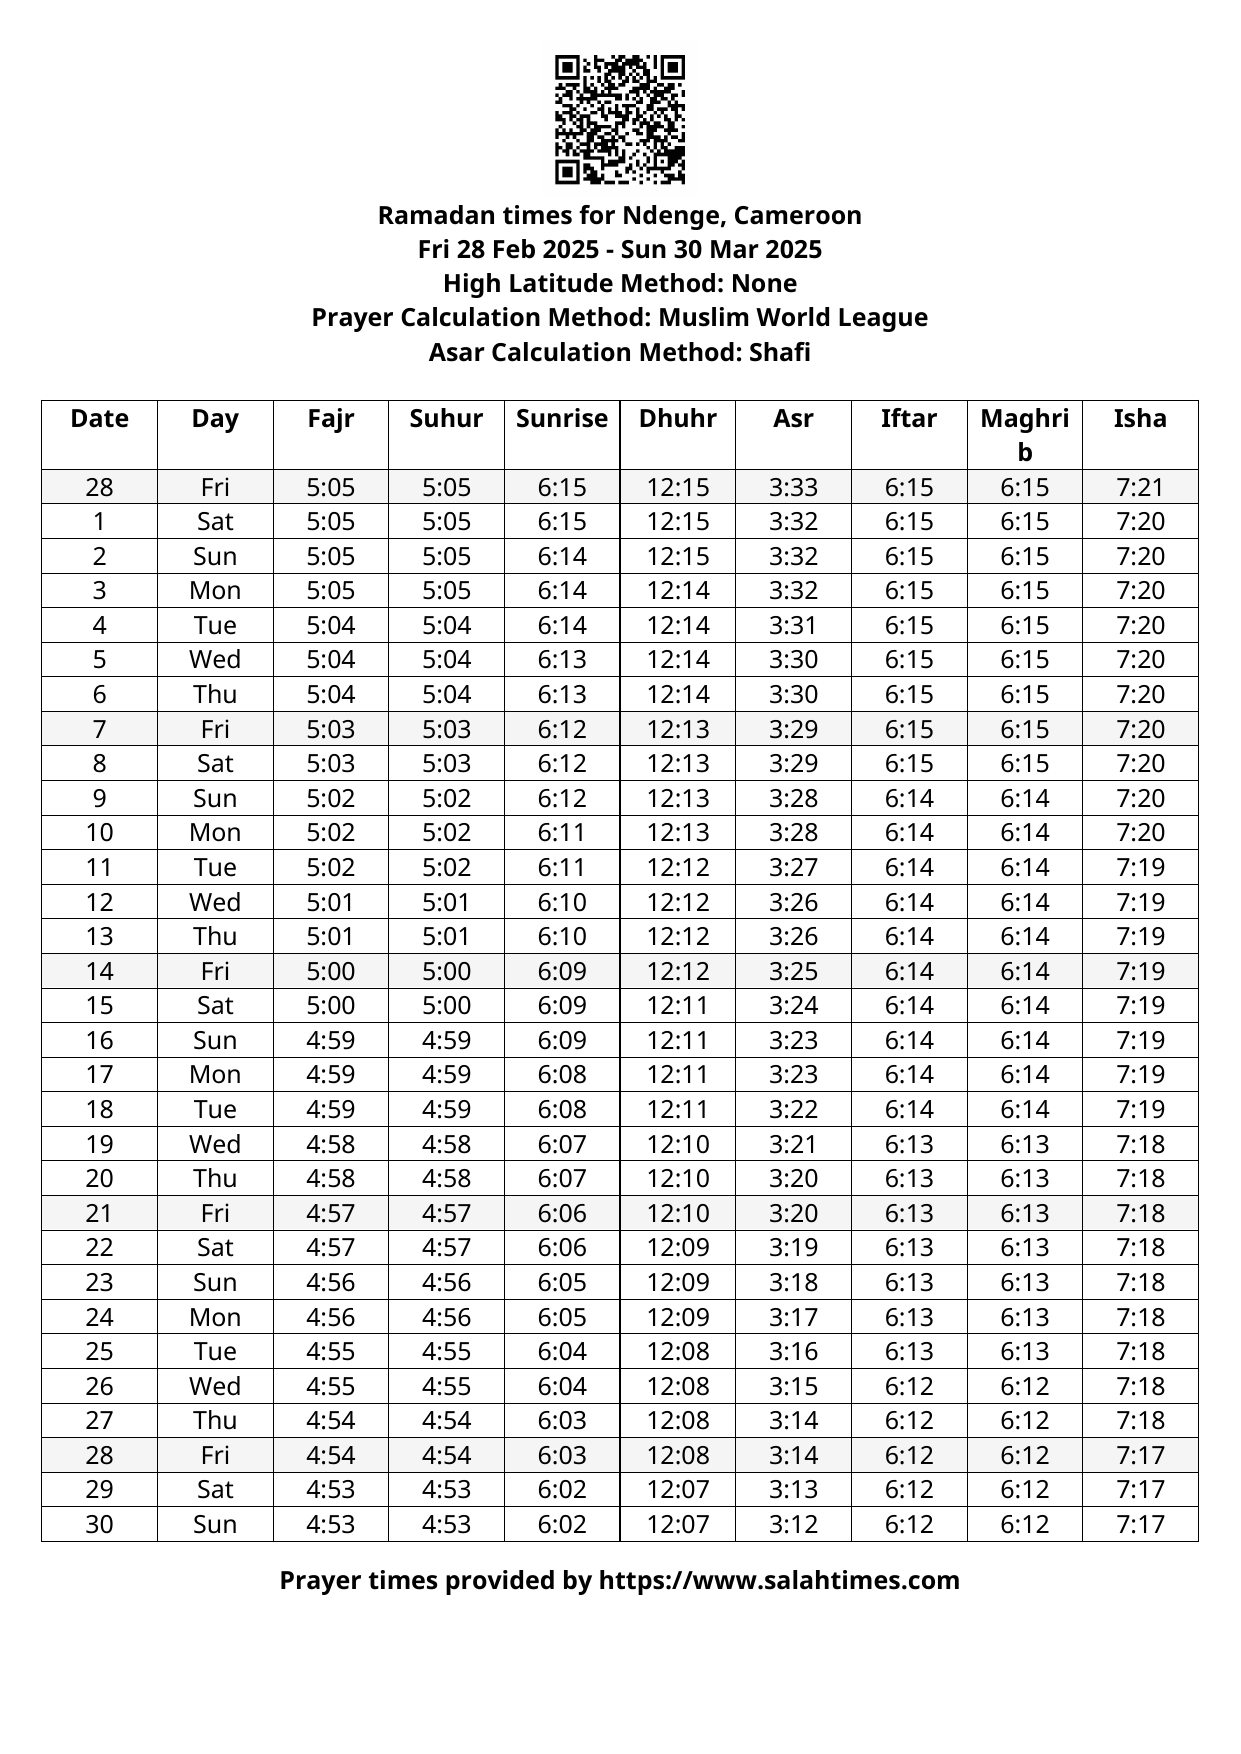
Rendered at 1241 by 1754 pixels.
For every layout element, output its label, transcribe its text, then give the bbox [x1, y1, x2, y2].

table_cell Mon [158, 574, 273, 607]
table_cell 6:03 [505, 1404, 619, 1437]
table_cell 6:09 [505, 954, 619, 987]
table_cell Sat [158, 1231, 273, 1264]
table_cell 6:14 [968, 989, 1082, 1022]
table_cell 7:20 [1083, 574, 1198, 607]
table_cell 3 [42, 574, 157, 607]
text High Latitude Method: None [42, 266, 1198, 300]
table_cell 6:14 [968, 1023, 1082, 1057]
table_cell 30 [42, 1507, 157, 1541]
table_cell Wed [158, 1127, 273, 1160]
table_cell 3:23 [736, 1023, 851, 1057]
table_cell 12:14 [621, 574, 735, 607]
table_cell 6:14 [852, 885, 967, 918]
table_cell 4:56 [389, 1265, 504, 1299]
table_cell Thu [158, 1404, 273, 1437]
table_cell 5:01 [389, 885, 504, 918]
table_cell 6:15 [968, 574, 1082, 607]
table_cell 7:18 [1083, 1369, 1198, 1402]
table_cell 6:14 [852, 850, 967, 884]
table_cell 6:13 [968, 1231, 1082, 1264]
table_cell 4 [42, 608, 157, 642]
table_header Date [42, 401, 157, 469]
table_cell 4:54 [274, 1404, 388, 1437]
table_cell 12:07 [621, 1473, 735, 1506]
table_cell 3:19 [736, 1231, 851, 1264]
table_cell 12:11 [621, 989, 735, 1022]
table_cell 6:14 [505, 539, 619, 572]
table_cell 3:31 [736, 608, 851, 642]
table_cell Tue [158, 1334, 273, 1368]
table_cell 5:05 [274, 504, 388, 538]
table_cell 12:11 [621, 1023, 735, 1057]
table_cell 7:18 [1083, 1231, 1198, 1264]
table_cell 25 [42, 1334, 157, 1368]
table_cell Fri [158, 954, 273, 987]
table_header Sunrise [505, 401, 619, 469]
table_cell 4:58 [389, 1127, 504, 1160]
table_cell 12:13 [621, 781, 735, 814]
table_cell 6:12 [968, 1404, 1082, 1437]
table_cell 6:14 [505, 608, 619, 642]
table_cell 6:14 [852, 989, 967, 1022]
table_cell 3:25 [736, 954, 851, 987]
table_cell 7:20 [1083, 504, 1198, 538]
table_cell 6:05 [505, 1300, 619, 1333]
table_cell 5:05 [389, 470, 504, 503]
table_cell 12:10 [621, 1127, 735, 1160]
table_cell Wed [158, 643, 273, 676]
table_cell 6:12 [852, 1438, 967, 1472]
table_cell 6:08 [505, 1058, 619, 1091]
table_cell 6:13 [852, 1265, 967, 1299]
table_cell 4:54 [389, 1404, 504, 1437]
table_cell 5:00 [389, 954, 504, 987]
table_cell 8 [42, 746, 157, 780]
table_cell 6:13 [852, 1127, 967, 1160]
table_cell 3:26 [736, 919, 851, 953]
table_cell 3:33 [736, 470, 851, 503]
table_cell 12:09 [621, 1231, 735, 1264]
table_cell 6:12 [852, 1404, 967, 1437]
table_cell 9 [42, 781, 157, 814]
table_cell 5:03 [274, 712, 388, 745]
table_cell 6:15 [968, 712, 1082, 745]
table_cell Fri [158, 470, 273, 503]
table_cell 12:14 [621, 677, 735, 711]
table_cell Wed [158, 1369, 273, 1402]
table_cell 6:12 [505, 712, 619, 745]
table_cell 12:12 [621, 850, 735, 884]
table_cell 4:58 [274, 1161, 388, 1195]
table_cell 4:57 [274, 1196, 388, 1229]
table_cell 12:09 [621, 1265, 735, 1299]
table_cell 4:59 [389, 1058, 504, 1091]
table_cell Mon [158, 1300, 273, 1333]
table_cell 6:15 [852, 677, 967, 711]
table_cell 6:14 [968, 954, 1082, 987]
table_cell 17 [42, 1058, 157, 1091]
table_cell 6:13 [505, 677, 619, 711]
table_cell 12:15 [621, 504, 735, 538]
text Prayer times provided by https://www.salahtimes.com [42, 1563, 1198, 1597]
table_cell 12:08 [621, 1404, 735, 1437]
table_cell 4:55 [389, 1369, 504, 1402]
table_cell 12:08 [621, 1438, 735, 1472]
table_cell Fri [158, 1438, 273, 1472]
table_cell 5:02 [389, 850, 504, 884]
table_cell 5:04 [274, 643, 388, 676]
table_cell 1 [42, 504, 157, 538]
table_cell 6:13 [852, 1196, 967, 1229]
table_cell 15 [42, 989, 157, 1022]
table_header Day [158, 401, 273, 469]
table_cell Sun [158, 1023, 273, 1057]
table_cell 6:12 [852, 1369, 967, 1402]
table_cell 6:14 [852, 919, 967, 953]
table_cell 6:10 [505, 919, 619, 953]
table_cell 12:13 [621, 816, 735, 849]
table_cell 6:13 [852, 1161, 967, 1195]
table_cell 27 [42, 1404, 157, 1437]
table_cell 3:32 [736, 574, 851, 607]
table_cell 5:02 [274, 781, 388, 814]
table_cell 6:13 [968, 1300, 1082, 1333]
table_cell 6:14 [852, 954, 967, 987]
table_cell Fri [158, 712, 273, 745]
table_cell 12:12 [621, 885, 735, 918]
table_cell 6:15 [852, 470, 967, 503]
table_cell 5:03 [389, 746, 504, 780]
table_cell 6:12 [852, 1473, 967, 1506]
table_cell 4:53 [274, 1507, 388, 1541]
table_cell 6:14 [968, 885, 1082, 918]
table_cell 3:21 [736, 1127, 851, 1160]
table_cell 5:01 [389, 919, 504, 953]
table_cell 4:53 [389, 1507, 504, 1541]
table_cell 6:15 [852, 643, 967, 676]
table_cell 4:55 [274, 1369, 388, 1402]
table_cell 7:18 [1083, 1334, 1198, 1368]
table_cell 7:18 [1083, 1127, 1198, 1160]
table_cell Sat [158, 1473, 273, 1506]
table_cell 7:17 [1083, 1473, 1198, 1506]
table_header Isha [1083, 401, 1198, 469]
table_header Dhuhr [621, 401, 735, 469]
table_cell 6:11 [505, 850, 619, 884]
table_cell 12:11 [621, 1092, 735, 1126]
table_cell 3:24 [736, 989, 851, 1022]
table_cell 6:15 [968, 746, 1082, 780]
table_cell 11 [42, 850, 157, 884]
table_cell 6:15 [968, 539, 1082, 572]
table_cell 3:26 [736, 885, 851, 918]
table_cell 12:13 [621, 712, 735, 745]
table_cell 4:54 [389, 1438, 504, 1472]
table_cell Sun [158, 781, 273, 814]
table_cell 4:55 [274, 1334, 388, 1368]
table_cell 7:20 [1083, 608, 1198, 642]
table_cell 18 [42, 1092, 157, 1126]
table_cell 2 [42, 539, 157, 572]
table_cell 4:54 [274, 1438, 388, 1472]
table_cell 5:05 [389, 539, 504, 572]
table_cell Tue [158, 608, 273, 642]
table_cell 4:57 [274, 1231, 388, 1264]
table_cell 7:20 [1083, 677, 1198, 711]
table_cell 7:18 [1083, 1404, 1198, 1437]
table_cell 7:17 [1083, 1438, 1198, 1472]
table_cell 6:07 [505, 1127, 619, 1160]
table_cell 24 [42, 1300, 157, 1333]
table_cell 3:20 [736, 1196, 851, 1229]
table_cell 6:09 [505, 989, 619, 1022]
table_cell 4:56 [274, 1265, 388, 1299]
table_cell 3:15 [736, 1369, 851, 1402]
table_cell 4:59 [389, 1092, 504, 1126]
table_cell 6:07 [505, 1161, 619, 1195]
table_cell 6:11 [505, 816, 619, 849]
table_header Suhur [389, 401, 504, 469]
table_cell 3:32 [736, 539, 851, 572]
table_header Asr [736, 401, 851, 469]
table_cell 6:15 [968, 677, 1082, 711]
table_cell 7:19 [1083, 1092, 1198, 1126]
table_cell 3:27 [736, 850, 851, 884]
table_cell Sat [158, 504, 273, 538]
table_cell 19 [42, 1127, 157, 1160]
table_cell 3:30 [736, 677, 851, 711]
table_cell 3:14 [736, 1404, 851, 1437]
table_cell 5:00 [274, 954, 388, 987]
table_header Maghrib [968, 401, 1082, 469]
table_cell 3:22 [736, 1092, 851, 1126]
table_cell 6:13 [968, 1161, 1082, 1195]
table_cell 5:05 [274, 539, 388, 572]
table_cell 6:15 [505, 504, 619, 538]
table_cell 12:09 [621, 1300, 735, 1333]
table_cell 3:29 [736, 712, 851, 745]
table_cell 4:55 [389, 1334, 504, 1368]
table_cell 6:13 [968, 1196, 1082, 1229]
table_cell 5:04 [274, 677, 388, 711]
table_cell 6:14 [968, 1058, 1082, 1091]
table_cell 4:56 [389, 1300, 504, 1333]
table_cell 6:13 [852, 1300, 967, 1333]
table_cell 5:01 [274, 919, 388, 953]
table_cell 6:09 [505, 1023, 619, 1057]
table_cell 5:00 [389, 989, 504, 1022]
table_cell Sat [158, 746, 273, 780]
table_cell 5:03 [389, 712, 504, 745]
table_cell 7:18 [1083, 1161, 1198, 1195]
table_cell 12:14 [621, 608, 735, 642]
table_cell 23 [42, 1265, 157, 1299]
table_cell 6:14 [505, 574, 619, 607]
table_cell 6:14 [852, 1092, 967, 1126]
table_cell 7 [42, 712, 157, 745]
table_cell 6:14 [968, 816, 1082, 849]
table_cell 6:15 [505, 470, 619, 503]
table_cell 4:59 [274, 1023, 388, 1057]
table_cell 13 [42, 919, 157, 953]
table_cell 6:14 [852, 816, 967, 849]
table_cell 7:18 [1083, 1300, 1198, 1333]
table_cell 10 [42, 816, 157, 849]
table_cell 5 [42, 643, 157, 676]
table_cell 6:06 [505, 1231, 619, 1264]
table_cell 28 [42, 1438, 157, 1472]
table_cell Thu [158, 919, 273, 953]
table_cell 5:05 [274, 574, 388, 607]
table_cell 5:03 [274, 746, 388, 780]
table_cell 5:04 [274, 608, 388, 642]
table_cell 6:14 [968, 850, 1082, 884]
table_cell 6:13 [852, 1334, 967, 1368]
table_cell Mon [158, 816, 273, 849]
table_cell 6:12 [968, 1507, 1082, 1541]
table_cell 4:59 [274, 1092, 388, 1126]
table_cell 4:59 [389, 1023, 504, 1057]
table_cell 6:14 [968, 1092, 1082, 1126]
table_cell 3:28 [736, 781, 851, 814]
text Fri 28 Feb 2025 - Sun 30 Mar 2025 [42, 232, 1198, 266]
table_cell 6:14 [968, 919, 1082, 953]
table_cell Tue [158, 850, 273, 884]
table_cell 6:04 [505, 1334, 619, 1368]
table_cell 4:53 [274, 1473, 388, 1506]
table_cell 6:10 [505, 885, 619, 918]
table_cell 6:12 [968, 1473, 1082, 1506]
table_cell 3:12 [736, 1507, 851, 1541]
table_cell 5:05 [274, 470, 388, 503]
table_cell Sat [158, 989, 273, 1022]
table_cell 26 [42, 1369, 157, 1402]
table_cell 6:13 [505, 643, 619, 676]
table_cell 6:14 [852, 1023, 967, 1057]
table_cell 7:21 [1083, 470, 1198, 503]
table_cell 12:11 [621, 1058, 735, 1091]
table_cell 12:12 [621, 919, 735, 953]
table_cell 6:12 [505, 746, 619, 780]
table_cell 4:59 [274, 1058, 388, 1091]
table_cell Sun [158, 1265, 273, 1299]
table_cell 4:57 [389, 1231, 504, 1264]
table_cell 6:15 [968, 608, 1082, 642]
table_cell 5:00 [274, 989, 388, 1022]
table_cell 7:19 [1083, 1058, 1198, 1091]
table_cell 6:08 [505, 1092, 619, 1126]
table_cell 14 [42, 954, 157, 987]
table_cell 22 [42, 1231, 157, 1264]
table_cell 3:20 [736, 1161, 851, 1195]
table_cell 12:15 [621, 470, 735, 503]
table_cell 5:02 [389, 816, 504, 849]
table_cell 5:01 [274, 885, 388, 918]
table_cell 4:58 [274, 1127, 388, 1160]
table_cell 7:20 [1083, 746, 1198, 780]
table_cell 6:14 [852, 781, 967, 814]
table_cell 6:06 [505, 1196, 619, 1229]
table_cell 3:18 [736, 1265, 851, 1299]
table_cell Fri [158, 1196, 273, 1229]
table_cell Thu [158, 677, 273, 711]
table_cell 6:15 [852, 746, 967, 780]
table_cell 12:10 [621, 1196, 735, 1229]
picture [542, 41, 699, 198]
table_cell 6:15 [852, 712, 967, 745]
table_cell 7:19 [1083, 989, 1198, 1022]
table_cell 6:04 [505, 1369, 619, 1402]
table_cell 3:30 [736, 643, 851, 676]
table_cell 5:05 [389, 574, 504, 607]
table_cell 12:10 [621, 1161, 735, 1195]
table_cell 6 [42, 677, 157, 711]
table_cell 4:53 [389, 1473, 504, 1506]
table_cell 7:19 [1083, 919, 1198, 953]
table_cell Tue [158, 1092, 273, 1126]
table_cell 6:15 [852, 608, 967, 642]
table_cell 5:02 [274, 816, 388, 849]
table_cell 3:32 [736, 504, 851, 538]
table_cell 3:23 [736, 1058, 851, 1091]
table_cell 21 [42, 1196, 157, 1229]
table_cell 12:12 [621, 954, 735, 987]
text Ramadan times for Ndenge, Cameroon [42, 198, 1198, 232]
table_cell 6:13 [968, 1334, 1082, 1368]
table_cell 6:15 [968, 470, 1082, 503]
table_cell 7:18 [1083, 1196, 1198, 1229]
table_cell 28 [42, 470, 157, 503]
table_cell 4:58 [389, 1161, 504, 1195]
table_cell 16 [42, 1023, 157, 1057]
table_cell 3:16 [736, 1334, 851, 1368]
table_cell 6:13 [852, 1231, 967, 1264]
table_cell 5:05 [389, 504, 504, 538]
table_cell 3:13 [736, 1473, 851, 1506]
table_cell 5:04 [389, 643, 504, 676]
table_cell 6:13 [968, 1127, 1082, 1160]
table_cell 20 [42, 1161, 157, 1195]
table_cell 6:02 [505, 1473, 619, 1506]
text Prayer Calculation Method: Muslim World League [42, 300, 1198, 334]
table_cell 12:13 [621, 746, 735, 780]
table_cell Mon [158, 1058, 273, 1091]
table_cell Sun [158, 1507, 273, 1541]
table_header Iftar [852, 401, 967, 469]
table_cell 3:17 [736, 1300, 851, 1333]
table_cell 6:12 [505, 781, 619, 814]
table_cell 7:20 [1083, 539, 1198, 572]
table_cell 5:02 [274, 850, 388, 884]
table_cell 7:17 [1083, 1507, 1198, 1541]
table_cell 7:20 [1083, 816, 1198, 849]
table_cell 7:19 [1083, 1023, 1198, 1057]
table_cell 12:14 [621, 643, 735, 676]
table_cell 12 [42, 885, 157, 918]
table_cell 6:05 [505, 1265, 619, 1299]
table_cell 6:03 [505, 1438, 619, 1472]
table_cell 6:15 [852, 504, 967, 538]
table_cell 6:12 [968, 1369, 1082, 1402]
table_cell 3:29 [736, 746, 851, 780]
table_cell 6:14 [968, 781, 1082, 814]
table_cell 5:04 [389, 677, 504, 711]
table_cell 7:19 [1083, 850, 1198, 884]
table_cell 12:08 [621, 1334, 735, 1368]
table_cell 6:12 [968, 1438, 1082, 1472]
table_cell 6:15 [852, 539, 967, 572]
table_cell 29 [42, 1473, 157, 1506]
table_cell 12:07 [621, 1507, 735, 1541]
table_cell 3:28 [736, 816, 851, 849]
table_cell 6:15 [968, 643, 1082, 676]
table_cell 6:15 [968, 504, 1082, 538]
table_cell 7:19 [1083, 954, 1198, 987]
table_cell 4:56 [274, 1300, 388, 1333]
table_cell 6:13 [968, 1265, 1082, 1299]
table_cell 4:57 [389, 1196, 504, 1229]
table_cell 7:20 [1083, 643, 1198, 676]
table_cell 5:04 [389, 608, 504, 642]
table_cell 12:08 [621, 1369, 735, 1402]
table_cell 7:20 [1083, 781, 1198, 814]
table_cell Wed [158, 885, 273, 918]
table_cell 7:20 [1083, 712, 1198, 745]
table_cell 7:18 [1083, 1265, 1198, 1299]
text Asar Calculation Method: Shafi [42, 334, 1198, 368]
table_cell 6:14 [852, 1058, 967, 1091]
table_cell 5:02 [389, 781, 504, 814]
table_cell Sun [158, 539, 273, 572]
table_cell 6:15 [852, 574, 967, 607]
table_cell Thu [158, 1161, 273, 1195]
table_cell 6:12 [852, 1507, 967, 1541]
table_header Fajr [274, 401, 388, 469]
table_cell 6:02 [505, 1507, 619, 1541]
table_cell 7:19 [1083, 885, 1198, 918]
table_cell 3:14 [736, 1438, 851, 1472]
table_cell 12:15 [621, 539, 735, 572]
